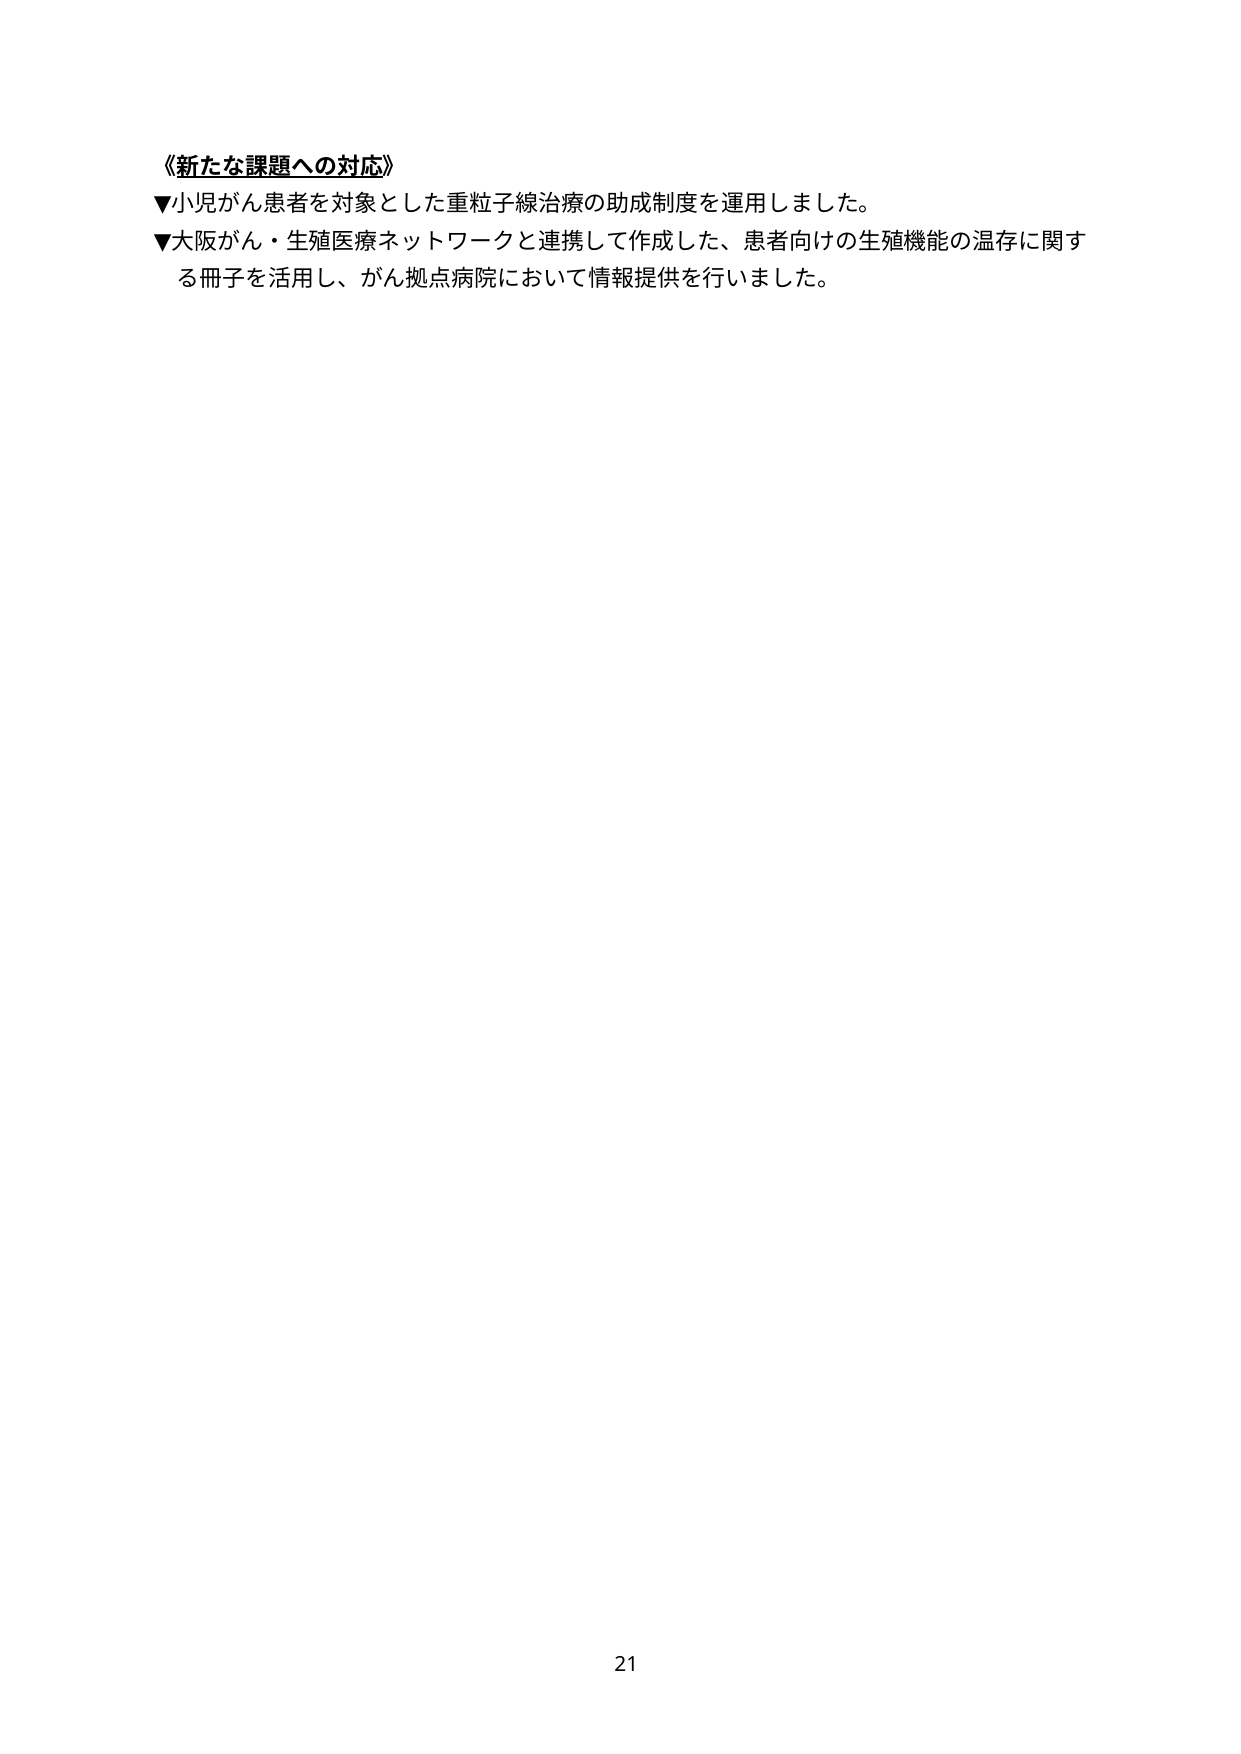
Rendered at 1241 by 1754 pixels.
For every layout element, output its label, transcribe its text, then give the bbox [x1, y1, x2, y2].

text ▼大阪がん・生殖医療ネットワークと連携して作成した、患者向けの生殖機能の温存に関す [153, 221, 1098, 258]
text 《新たな課題への対応》 [153, 146, 1098, 183]
text る冊子を活用し、がん拠点病院において情報提供を行いました。 [153, 258, 1098, 296]
text ▼小児がん患者を対象とした重粒子線治療の助成制度を運用しました。 [153, 183, 1098, 221]
